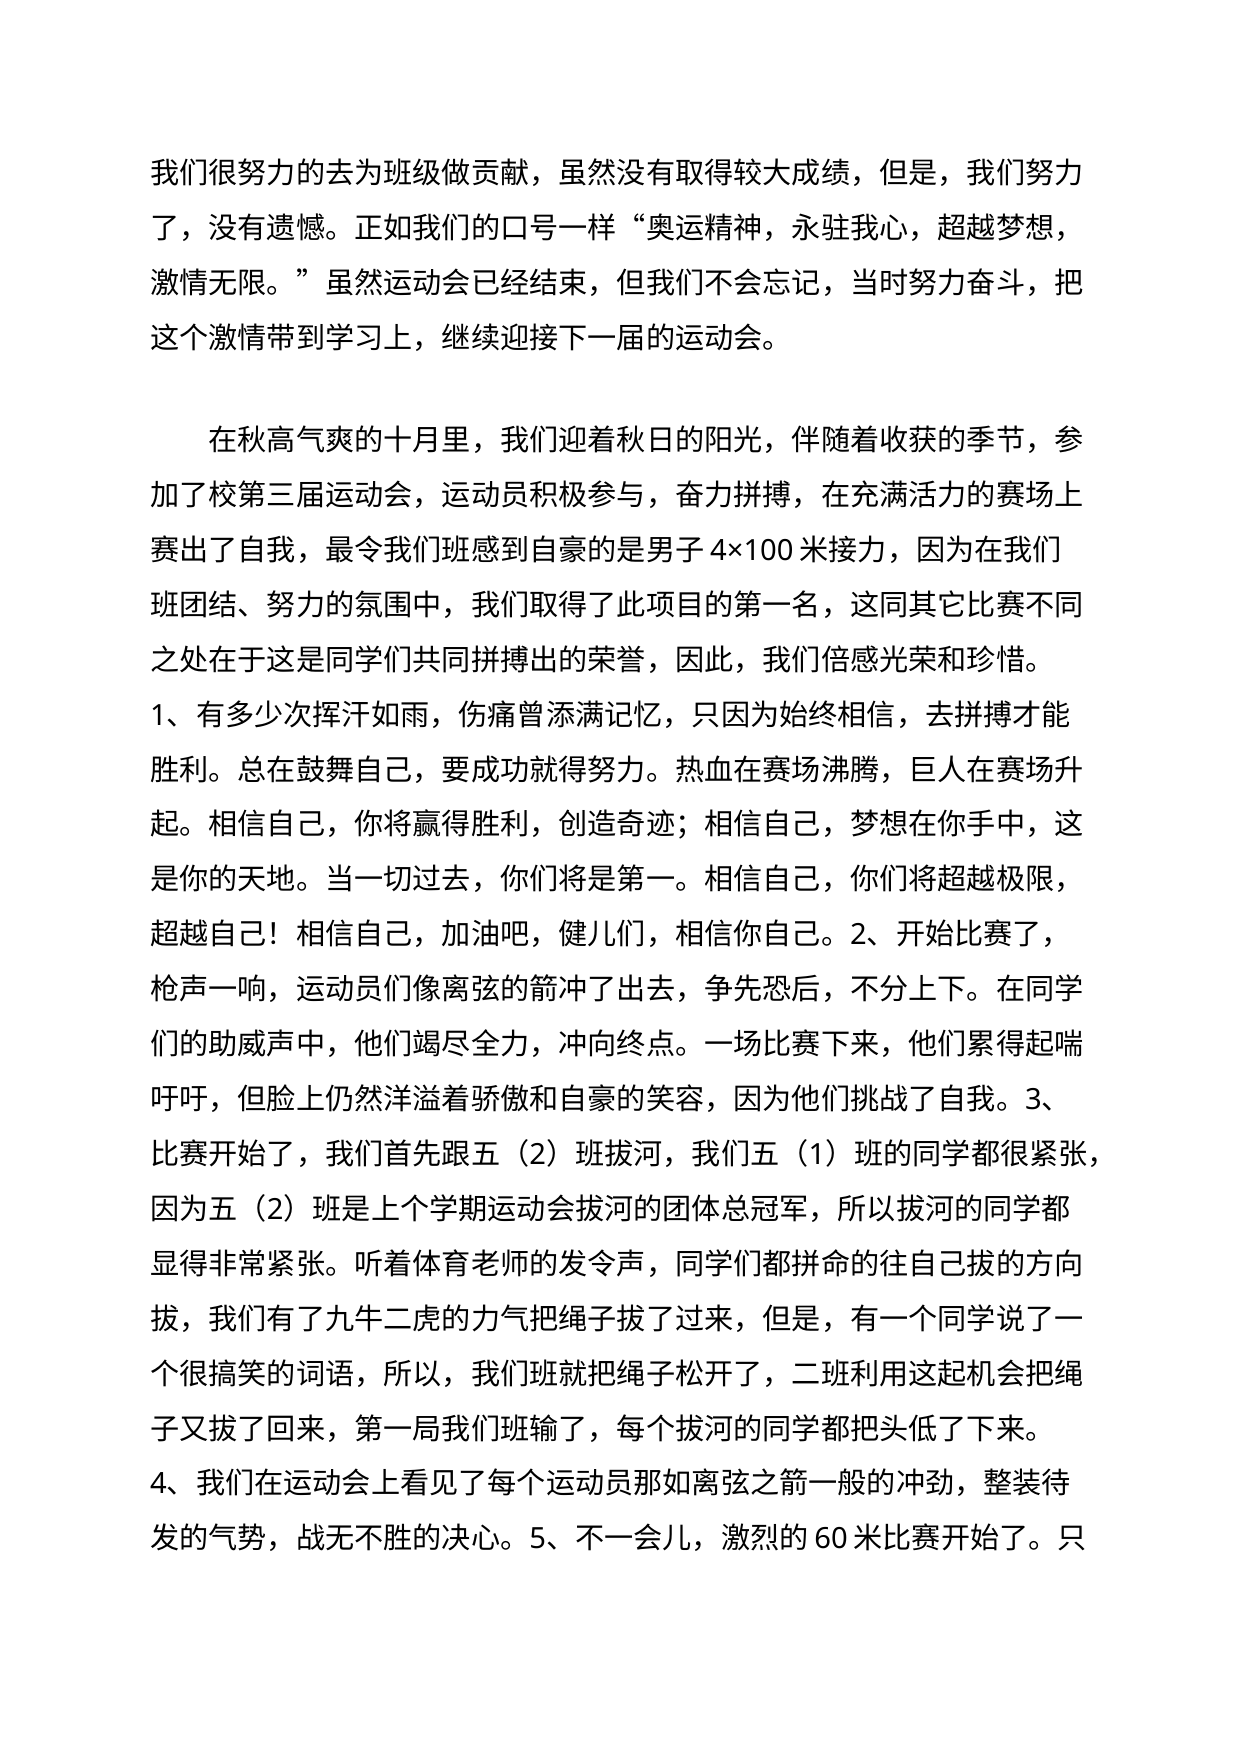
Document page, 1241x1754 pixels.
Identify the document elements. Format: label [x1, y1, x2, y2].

text [150, 416, 1090, 1557]
text [150, 150, 1090, 357]
